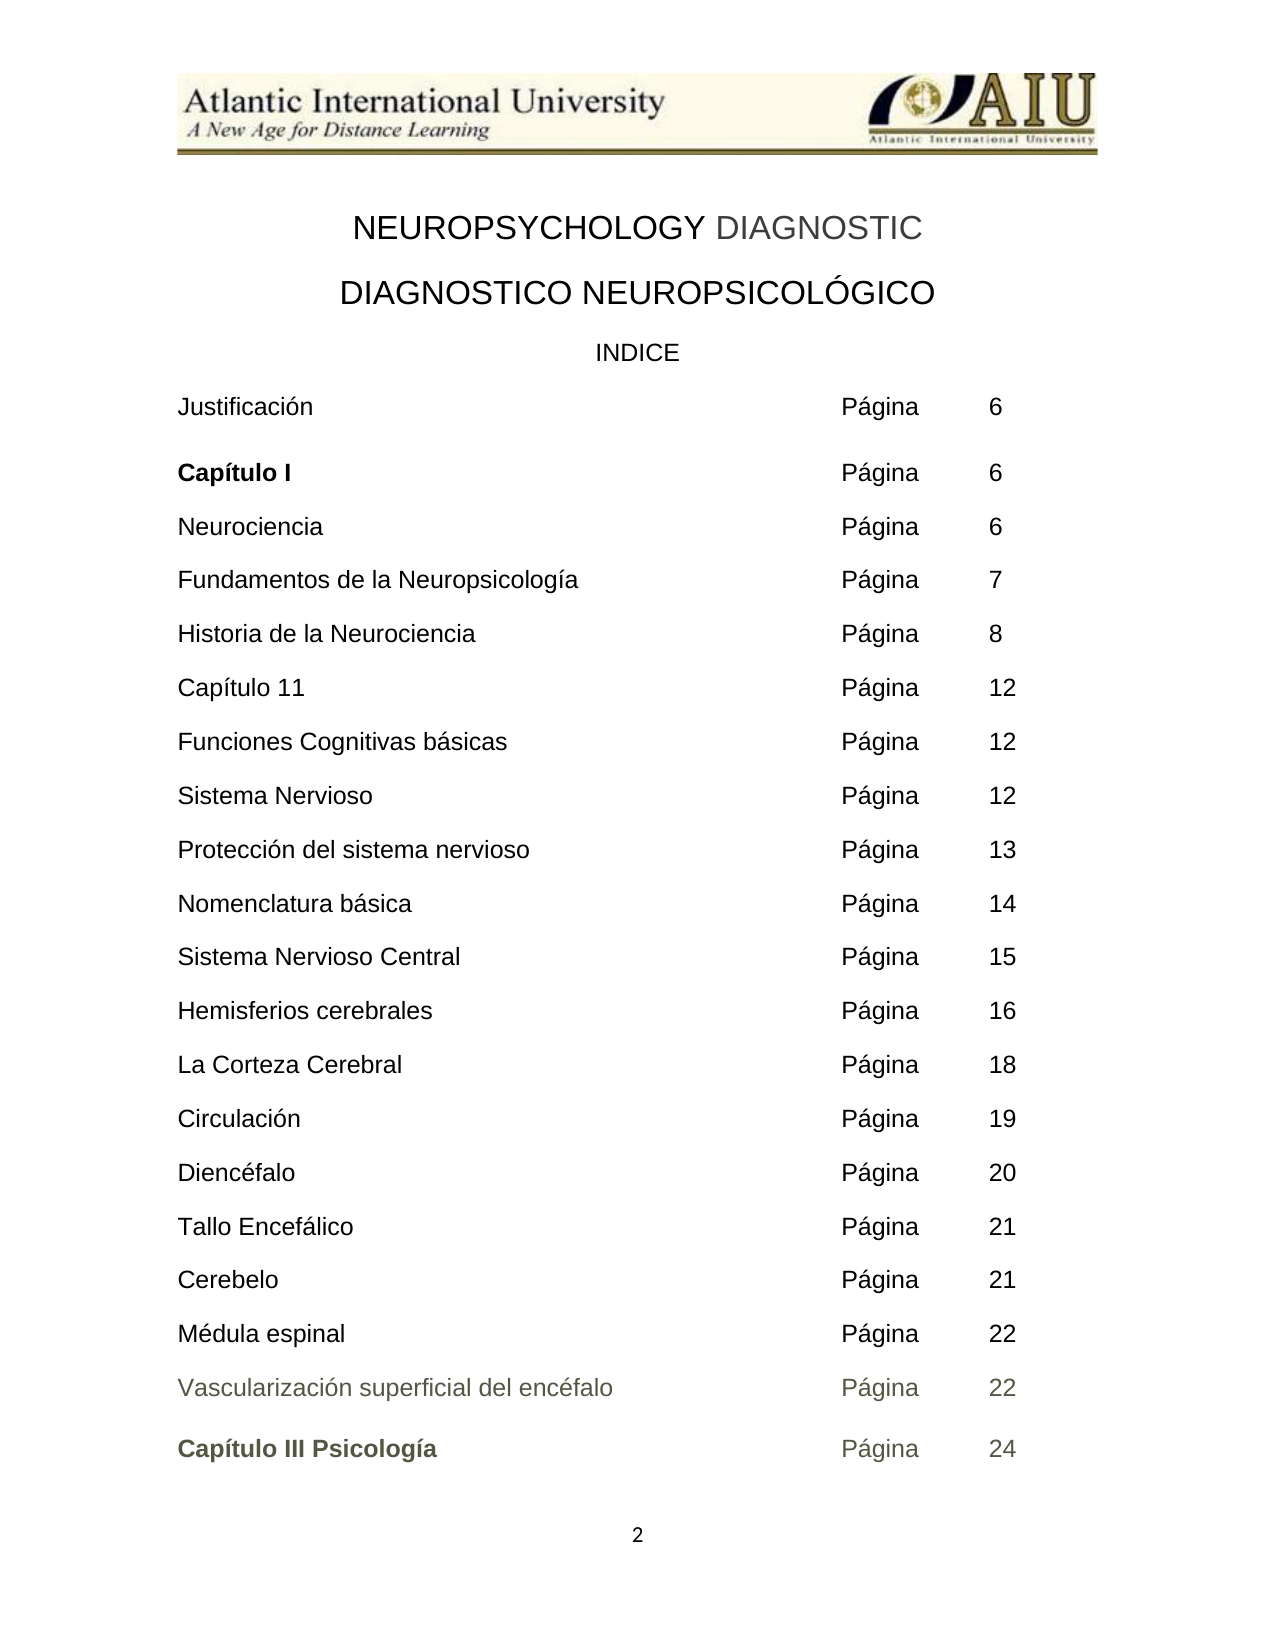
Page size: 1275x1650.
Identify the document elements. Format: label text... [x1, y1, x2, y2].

text NEUROPSYCHOLOGY DIAGNOSTIC [177, 208, 1098, 246]
text Vascularización superficial del encéfalo Página 22 [177, 1373, 1098, 1402]
text Hemisferios cerebrales Página 16 [177, 996, 1098, 1025]
text Sistema Nervioso Página 12 [177, 781, 1098, 809]
text Capítulo 11 Página 12 [177, 673, 1098, 702]
text INDICE [177, 338, 1098, 367]
text Historia de la Neurociencia Página 8 [177, 619, 1098, 648]
text Protección del sistema nervioso Página 13 [177, 835, 1098, 863]
text La Corteza Cerebral Página 18 [177, 1050, 1098, 1079]
text Cerebelo Página 21 [177, 1266, 1098, 1294]
text Médula espinal Página 22 [177, 1319, 1098, 1348]
text Neurociencia Página 6 [177, 512, 1098, 540]
text Tallo Encefálico Página 21 [177, 1212, 1098, 1240]
text Sistema Nervioso Central Página 15 [177, 942, 1098, 971]
text DIAGNOSTICO NEUROPSICOLÓGICO [177, 273, 1098, 311]
text Fundamentos de la Neuropsicología Página 7 [177, 565, 1098, 594]
text Justificación Página 6 Capítulo I Página 6 [177, 392, 1098, 486]
text Funciones Cognitivas básicas Página 12 [177, 727, 1098, 756]
text Circulación Página 19 [177, 1104, 1098, 1133]
text Diencéfalo Página 20 [177, 1158, 1098, 1187]
text Nomenclatura básica Página 14 [177, 888, 1098, 917]
text Capítulo III Psicología Página 24 [177, 1434, 1098, 1463]
